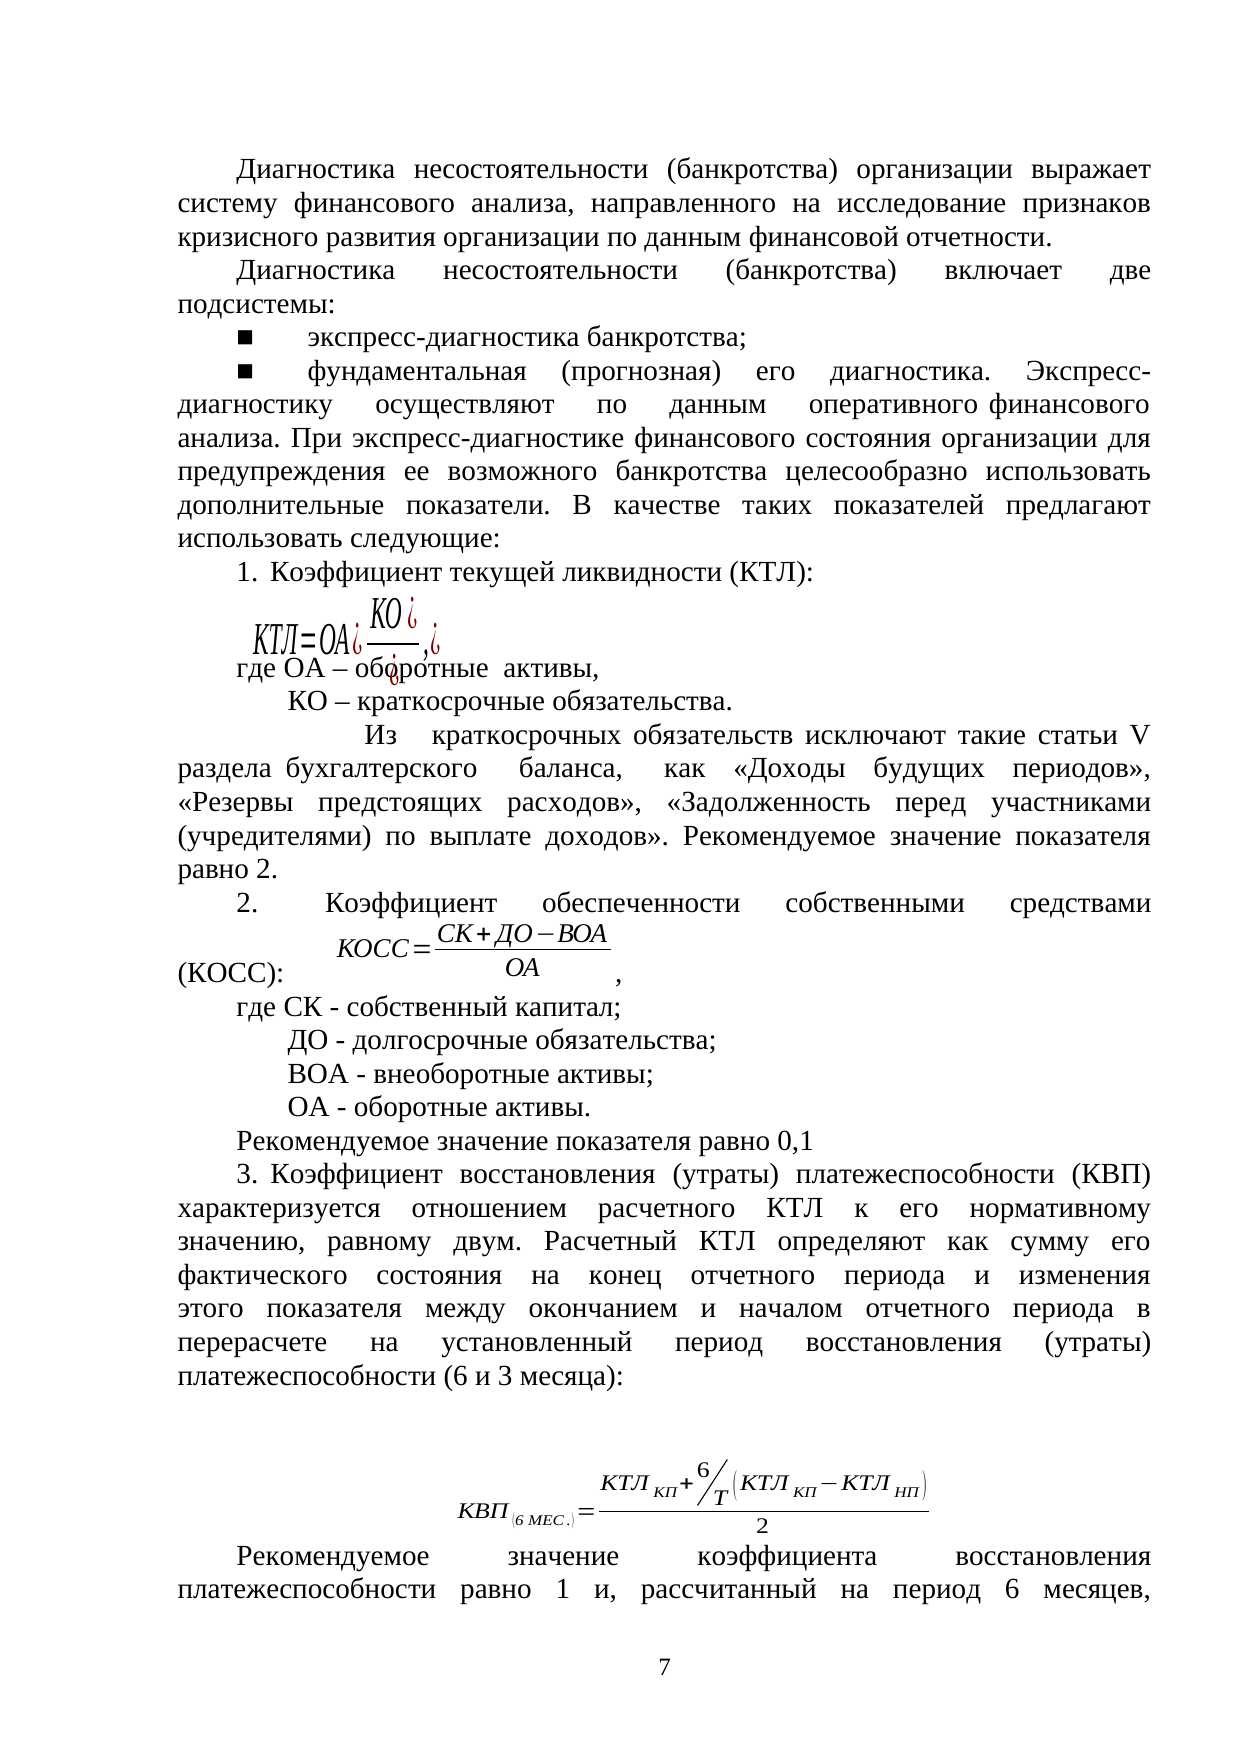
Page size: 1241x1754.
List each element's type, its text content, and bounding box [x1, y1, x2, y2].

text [177, 1538, 1152, 1605]
list экспресс-диагностика банкротства; [177, 319, 1152, 353]
text ДО - долгосрочные обязательства; [177, 1022, 1152, 1056]
text BOA - внеоборотные активы; [177, 1056, 1152, 1089]
text Диагностика несостоятельности (банкротства) включает две подсистемы: [177, 252, 1152, 319]
text OA - оборотные активы. [177, 1089, 1152, 1123]
text Рекомендуемое значение показателя равно 0,1 [177, 1123, 1152, 1156]
text КО – краткосрочные обязательства. [177, 683, 1152, 717]
text 2. Коэффициент обеспеченности собственными средствами (КОСС): , [177, 885, 1152, 989]
text Диагностика несостоятельности (банкротства) организации выражает систему финансового анализа, направленного на исследование признаков кризисного развития организации по данным финансовой отчетности. [177, 152, 1152, 252]
text где СК - собственный капитал; [177, 989, 1152, 1022]
text 3. Коэффициент восстановления (утраты) платежеспособности (КВП) характеризуется отношением расчетного КТЛ к его нормативному значению, равному двум. Расчетный КТЛ определяют как сумму его фактического состояния на конец отчетного периода и изменения этого показателя между окончанием и началом отчетного периода в перерасчете на установленный период восстановления (утраты) платежеспособности (6 и 3 месяца): [177, 1156, 1152, 1391]
list фундаментальная (прогнозная) его диагностика. Экспресс-диагностику осуществляют по данным оперативного финансового анализа. При экспресс-диагностике финансового состояния организации для предупреждения ее возможного банкротства целесообразно использовать дополнительные показатели. В качестве таких показателей предлагают использовать следующие: [177, 353, 1152, 554]
text где ОА – оборотные активы, [177, 650, 1152, 683]
list Коэффициент текущей ликвидности (КТЛ): [177, 554, 1152, 588]
text Из краткосрочных обязательств исключают такие статьи V раздела бухгалтерского баланса, как «Доходы будущих периодов», «Резервы предстоящих расходов», «Задолженность перед участниками (учредителями) по выплате доходов». Рекомендуемое значение показателя равно 2. [177, 717, 1152, 885]
